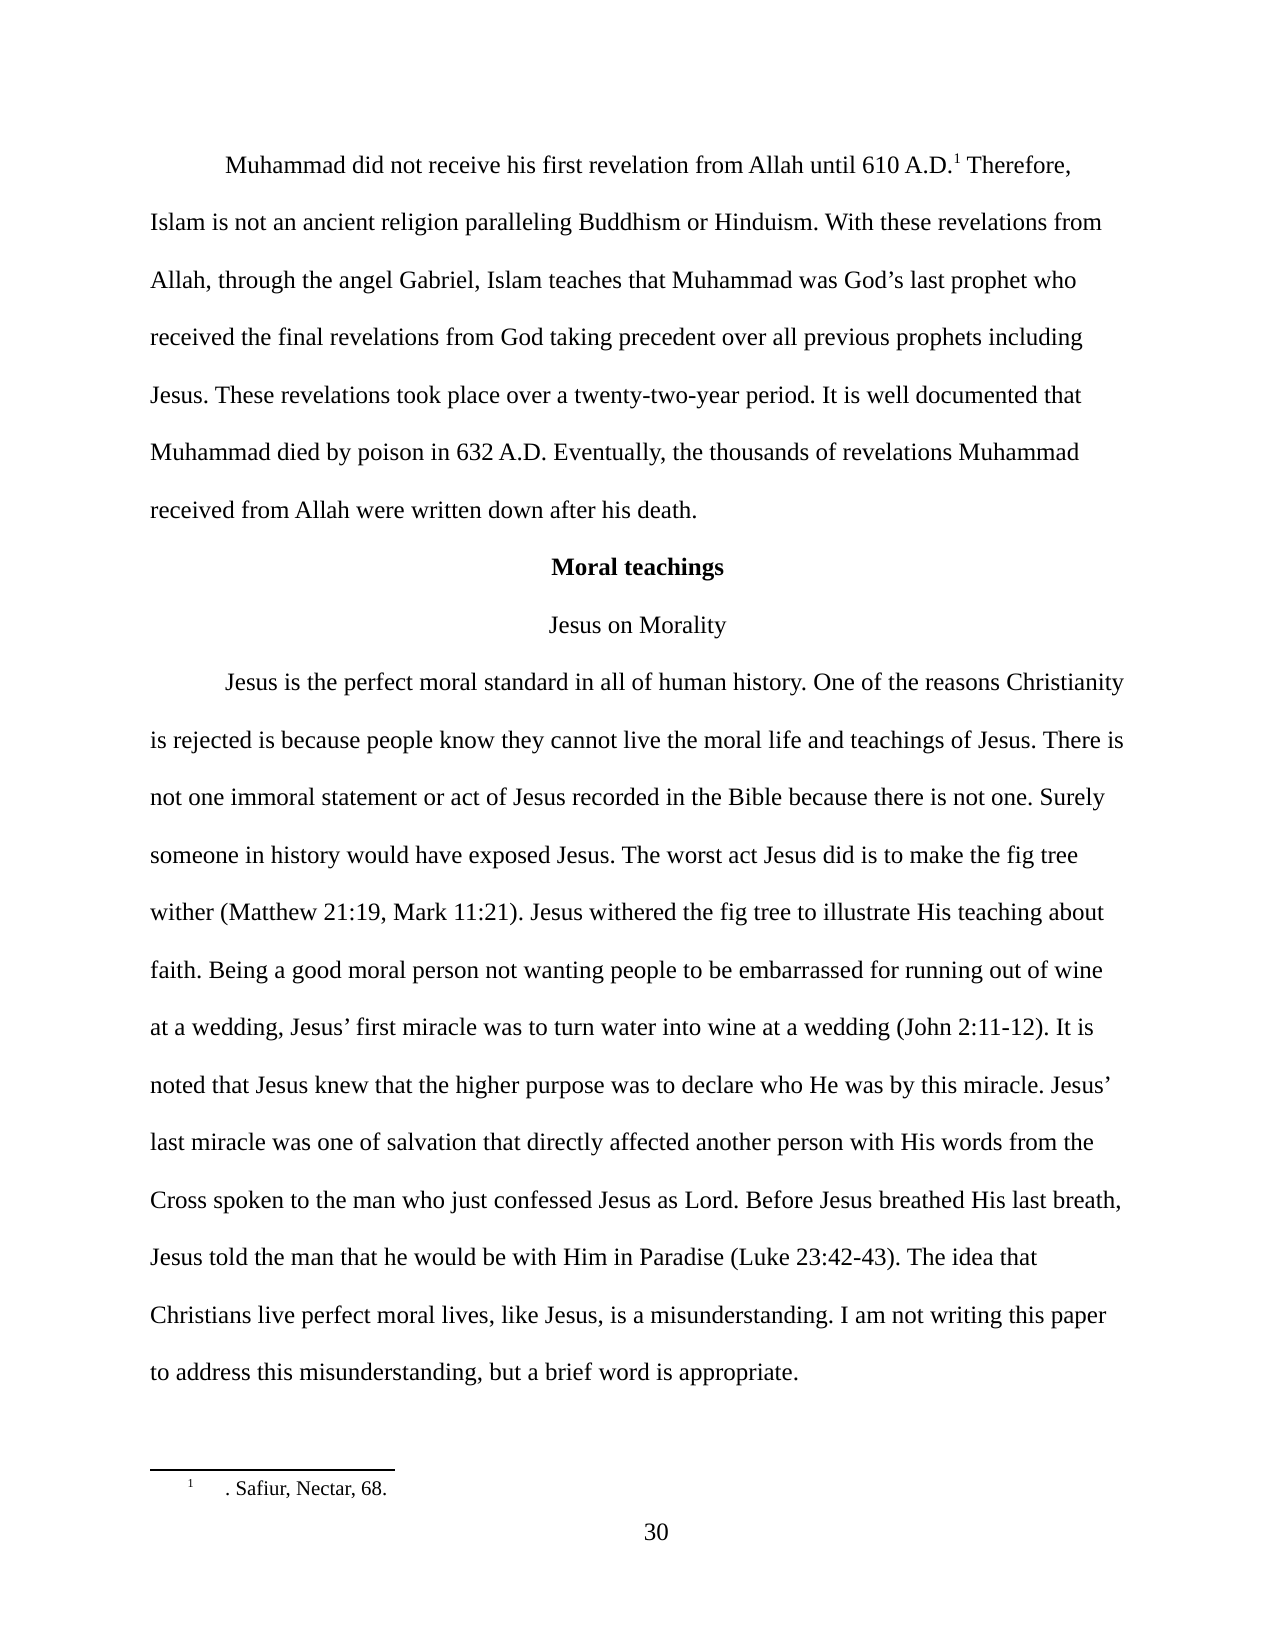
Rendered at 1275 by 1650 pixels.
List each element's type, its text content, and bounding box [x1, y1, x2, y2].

text Jesus on Morality [150, 610, 1125, 639]
text Muhammad did not receive his first revelation from Allah until 610 A.D. Therefore, Islam is not an ancient religion paralleling Buddhism or Hinduism. With these revelations from Allah, through the angel Gabriel, Islam teaches that Muhammad was God’s last prophet who received the final revelations from God taking precedent over all previous prophets including Jesus. These revelations took place over a twenty-two-year period. It is well documented that Muhammad died by poison in 632 A.D. Eventually, the thousands of revelations Muhammad received from Allah were written down after his death. [150, 150, 1125, 524]
text Moral teachings [150, 552, 1125, 581]
text Jesus is the perfect moral standard in all of human history. One of the reasons Christianity is rejected is because people know they cannot live the moral life and teachings of Jesus. There is not one immoral statement or act of Jesus recorded in the Bible because there is not one. Surely someone in history would have exposed Jesus. The worst act Jesus did is to make the fig tree wither (Matthew 21:19, Mark 11:21). Jesus withered the fig tree to illustrate His teaching about faith. Being a good moral person not wanting people to be embarrassed for running out of wine at a wedding, Jesus’ first miracle was to turn water into wine at a wedding (John 2:11-12). It is noted that Jesus knew that the higher purpose was to declare who He was by this miracle. Jesus’ last miracle was one of salvation that directly affected another person with His words from the Cross spoken to the man who just confessed Jesus as Lord. Before Jesus breathed His last breath, Jesus told the man that he would be with Him in Paradise (Luke 23:42-43). The idea that Christians live perfect moral lives, like Jesus, is a misunderstanding. I am not writing this paper to address this misunderstanding, but a brief word is appropriate. [150, 667, 1125, 1386]
